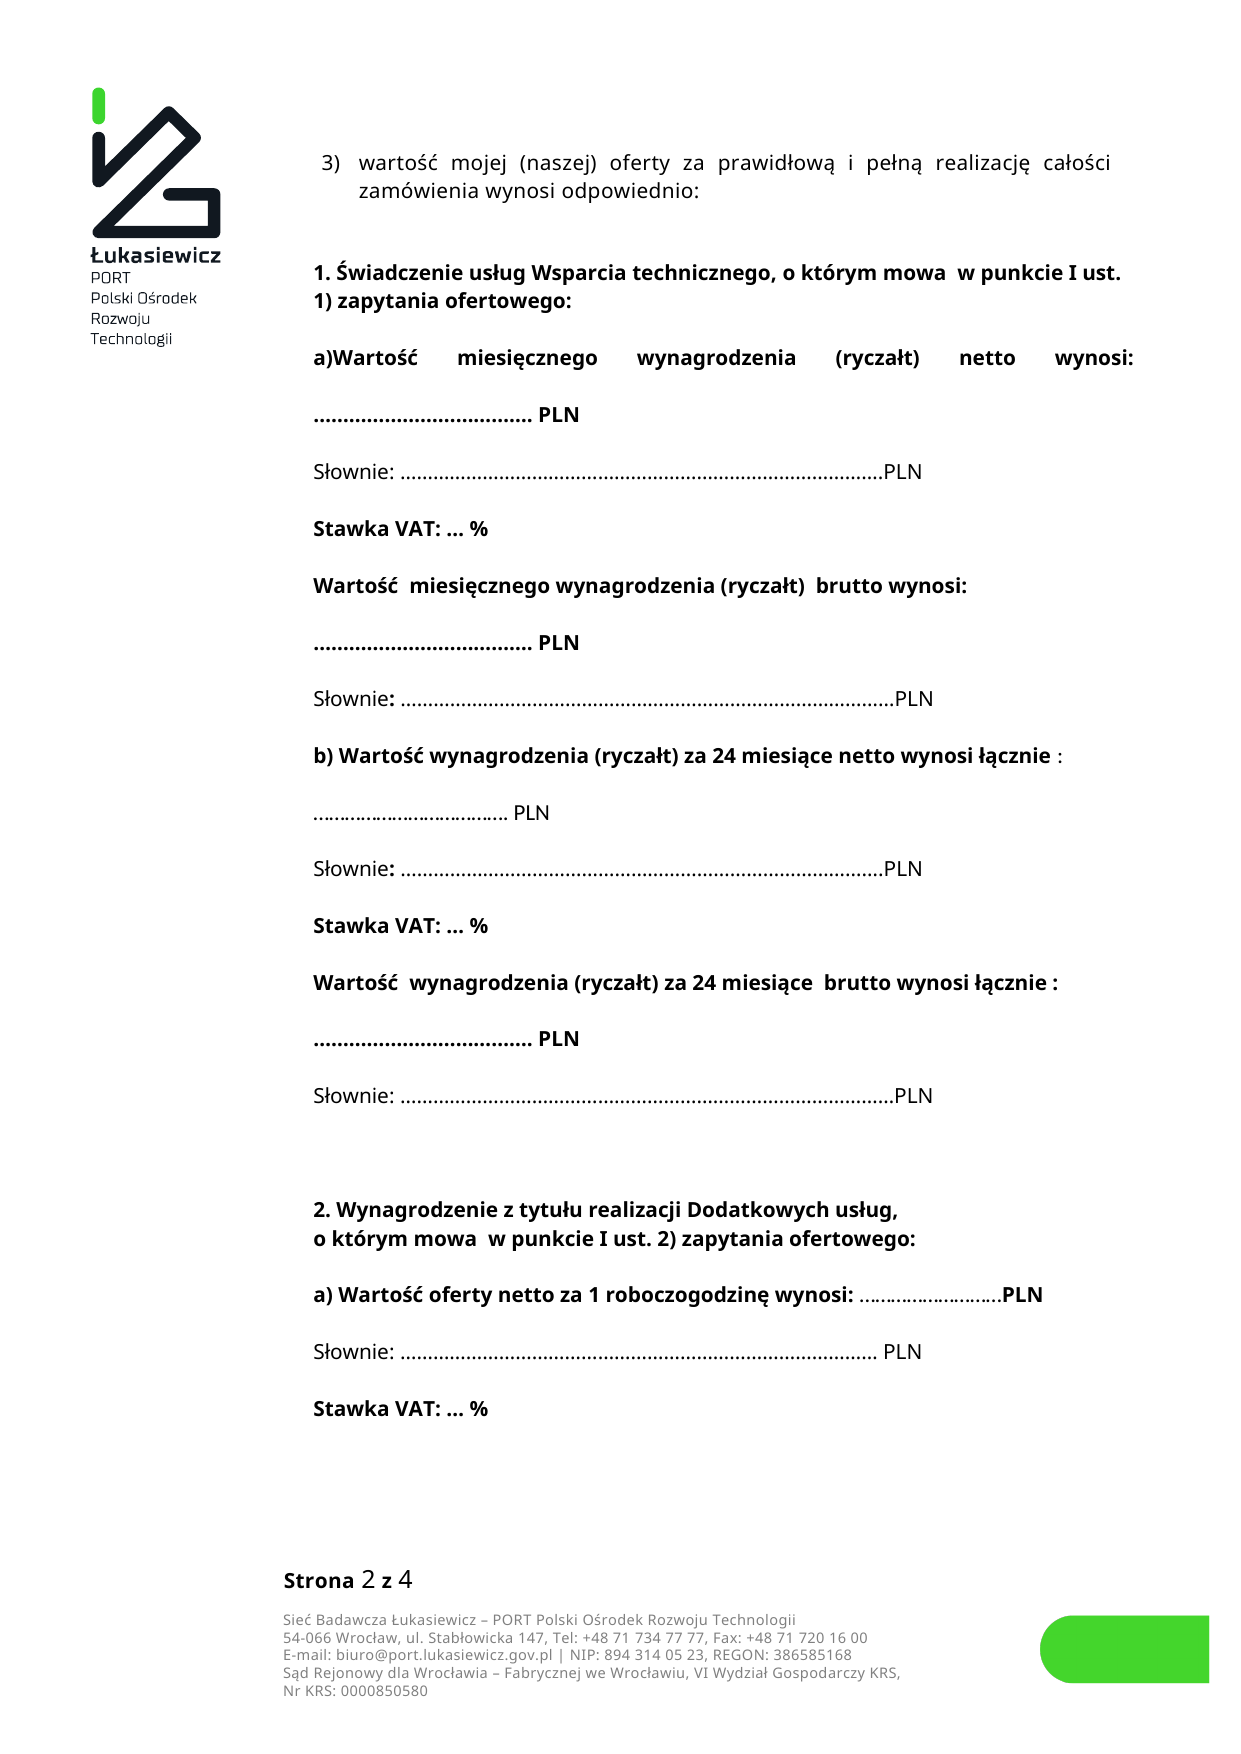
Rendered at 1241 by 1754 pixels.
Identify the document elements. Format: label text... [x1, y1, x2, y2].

list Słownie: ………………………………………………………………………………PLN [313, 684, 1134, 713]
list b) Wartość wynagrodzenia (ryczałt) za 24 miesiące netto wynosi łącznie : ………………………………. PLN [313, 741, 1134, 826]
list Stawka VAT: … % [313, 514, 1134, 542]
list Stawka VAT: … % [313, 1394, 1134, 1423]
list o którym mowa w punkcie I ust. 2) zapytania ofertowego: [313, 1224, 1134, 1252]
list 1. Świadczenie usług Wsparcia technicznego, o którym mowa w punkcie I ust. 1) zapytania ofertowego: [313, 258, 1134, 315]
list 2. Wynagrodzenie z tytułu realizacji Dodatkowych usług, [313, 1195, 1134, 1224]
list a)Wartość miesięcznego wynagrodzenia (ryczałt) netto wynosi: ………………………………. PLN [313, 343, 1134, 429]
list wartość mojej (naszej) oferty za prawidłową i pełną realizację całości zamówienia wynosi odpowiednio: [321, 148, 1113, 204]
list Słownie: …………………………………………………………………………….PLN [313, 457, 1134, 486]
list Słownie: …………………………………………………………………………… PLN [313, 1337, 1134, 1366]
picture [1036, 1611, 1239, 1752]
list Wartość miesięcznego wynagrodzenia (ryczałt) brutto wynosi: ………………………………. PLN [313, 571, 1134, 656]
list Stawka VAT: … % [313, 911, 1134, 939]
list Słownie: …………………………………………………………………………….PLN [313, 854, 1134, 882]
list Słownie: ………………………………………………………………………………PLN [313, 1081, 1134, 1110]
list a) Wartość oferty netto za 1 roboczogodzinę wynosi: ………………………PLN [313, 1281, 1134, 1309]
list Wartość wynagrodzenia (ryczałt) za 24 miesiące brutto wynosi łącznie : ………………………………. PLN [313, 968, 1134, 1053]
